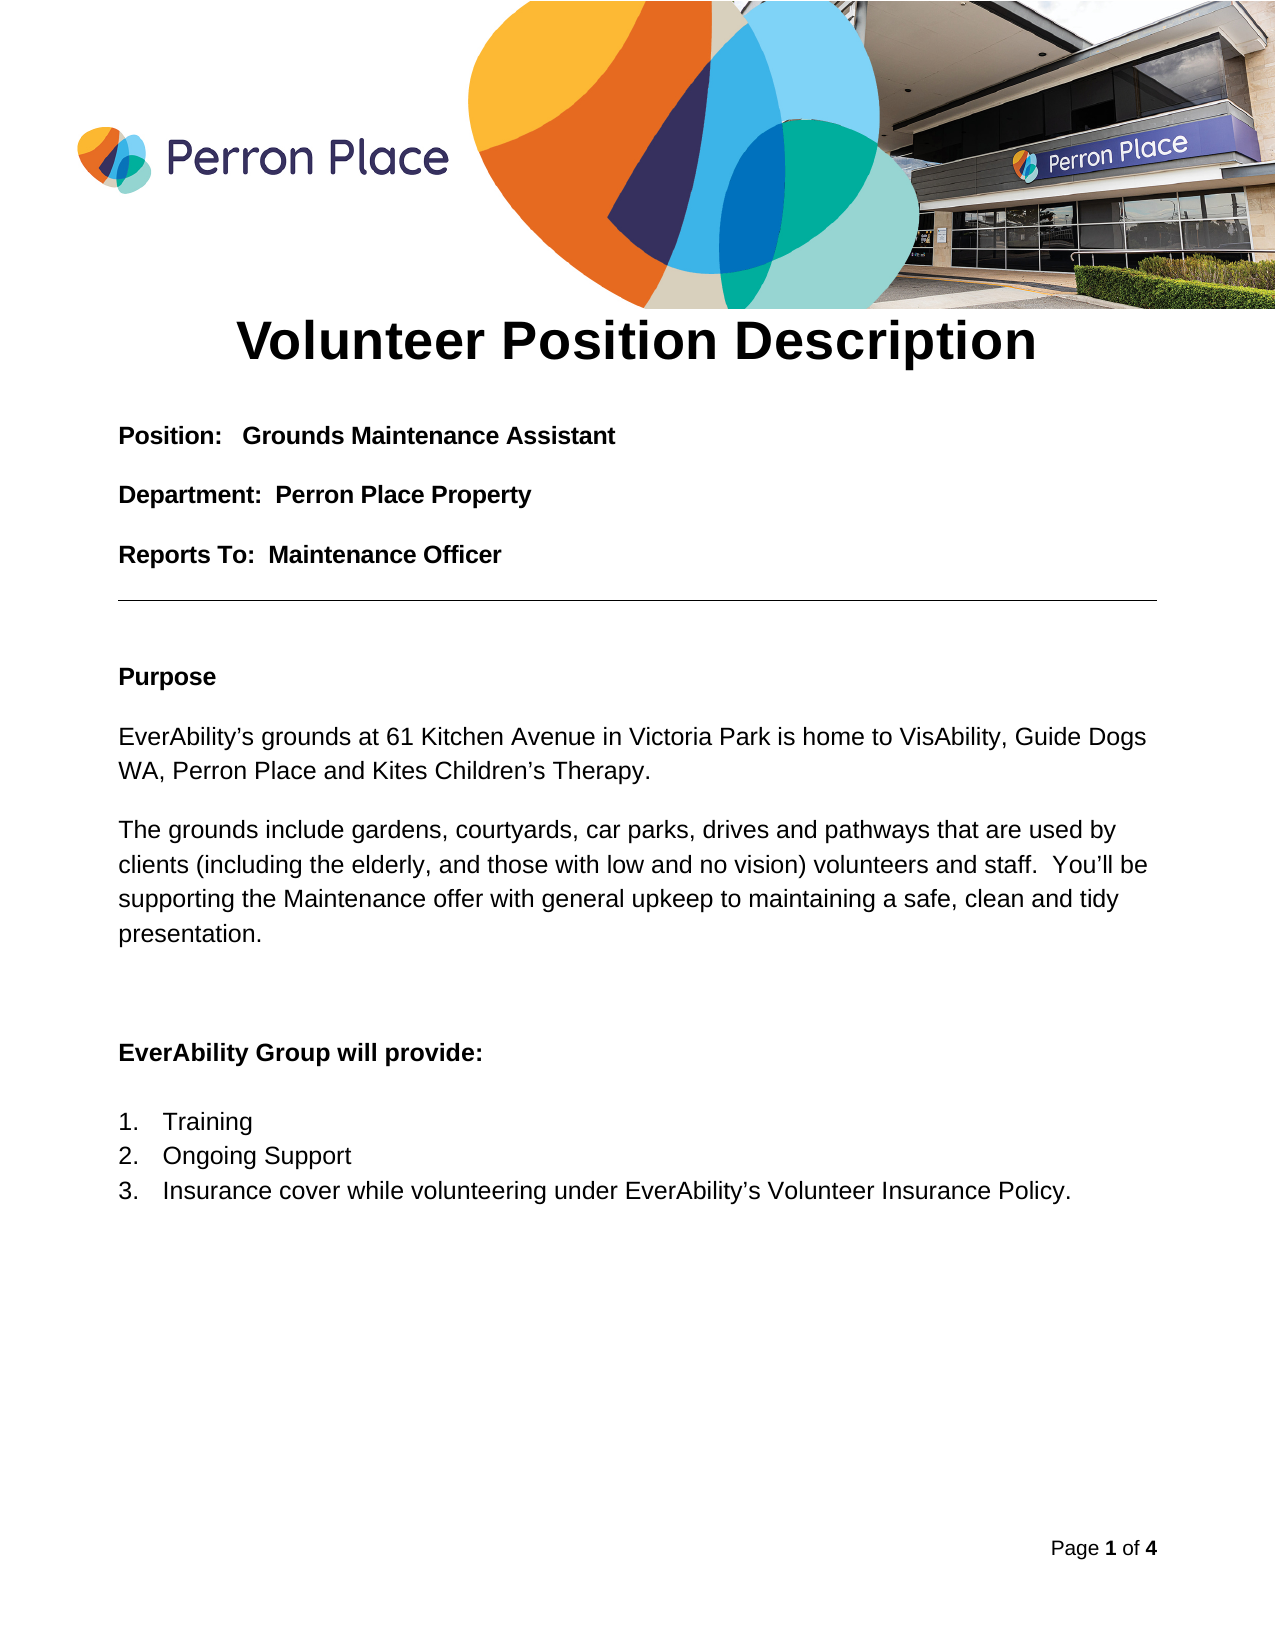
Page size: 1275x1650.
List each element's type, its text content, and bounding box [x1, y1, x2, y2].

text EverAbility Group will provide: [118, 1038, 1157, 1067]
text Department: Perron Place Property [118, 481, 1157, 509]
picture [0, 1, 1275, 309]
text Position: Grounds Maintenance Assistant [118, 421, 1157, 450]
title Volunteer Position Description [118, 118, 1157, 371]
list Ongoing Support [118, 1141, 1157, 1170]
text EverAbility’s grounds at 61 Kitchen Avenue in Victoria Park is home to VisAbility, Guide Dogs WA, Perron Place and Kites Children’s Therapy. [118, 722, 1157, 785]
text The grounds include gardens, courtyards, car parks, drives and pathways that are used by clients (including the elderly, and those with low and no vision) volunteers and staff. You’ll be supporting the Maintenance offer with general upkeep to maintaining a safe, clean and tidy presentation. [118, 816, 1157, 948]
text Purpose [118, 659, 1157, 691]
text Reports To: Maintenance Officer [118, 540, 1157, 569]
list Training [118, 1107, 1157, 1136]
list Insurance cover while volunteering under EverAbility’s Volunteer Insurance Policy. [118, 1176, 1157, 1204]
